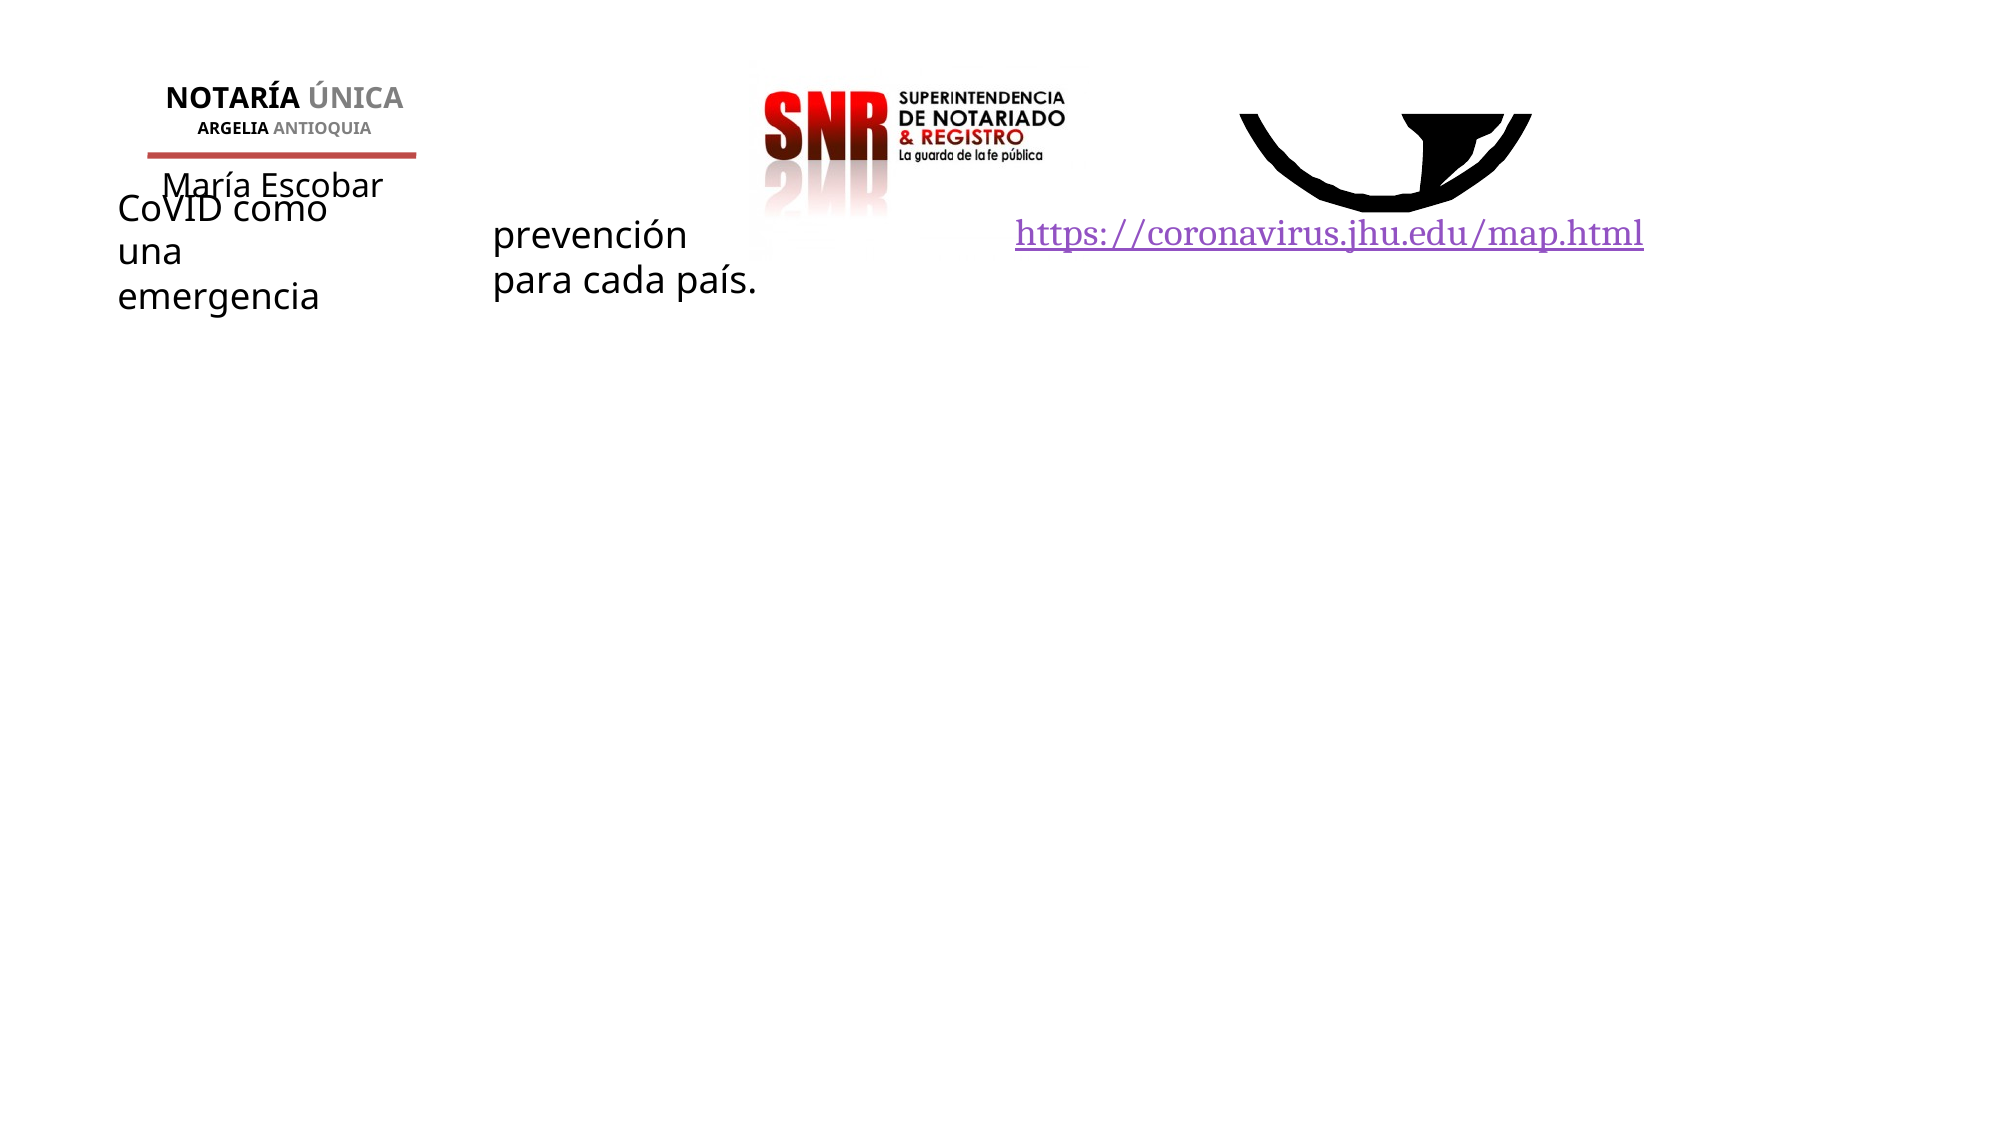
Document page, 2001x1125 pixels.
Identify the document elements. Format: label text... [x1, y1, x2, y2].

text prevención para cada país. [492, 212, 760, 304]
text CoVID como una emergencia [117, 186, 393, 320]
text https://coronavirus.jhu.edu/map.html [1015, 212, 2000, 255]
picture [749, 60, 1089, 261]
